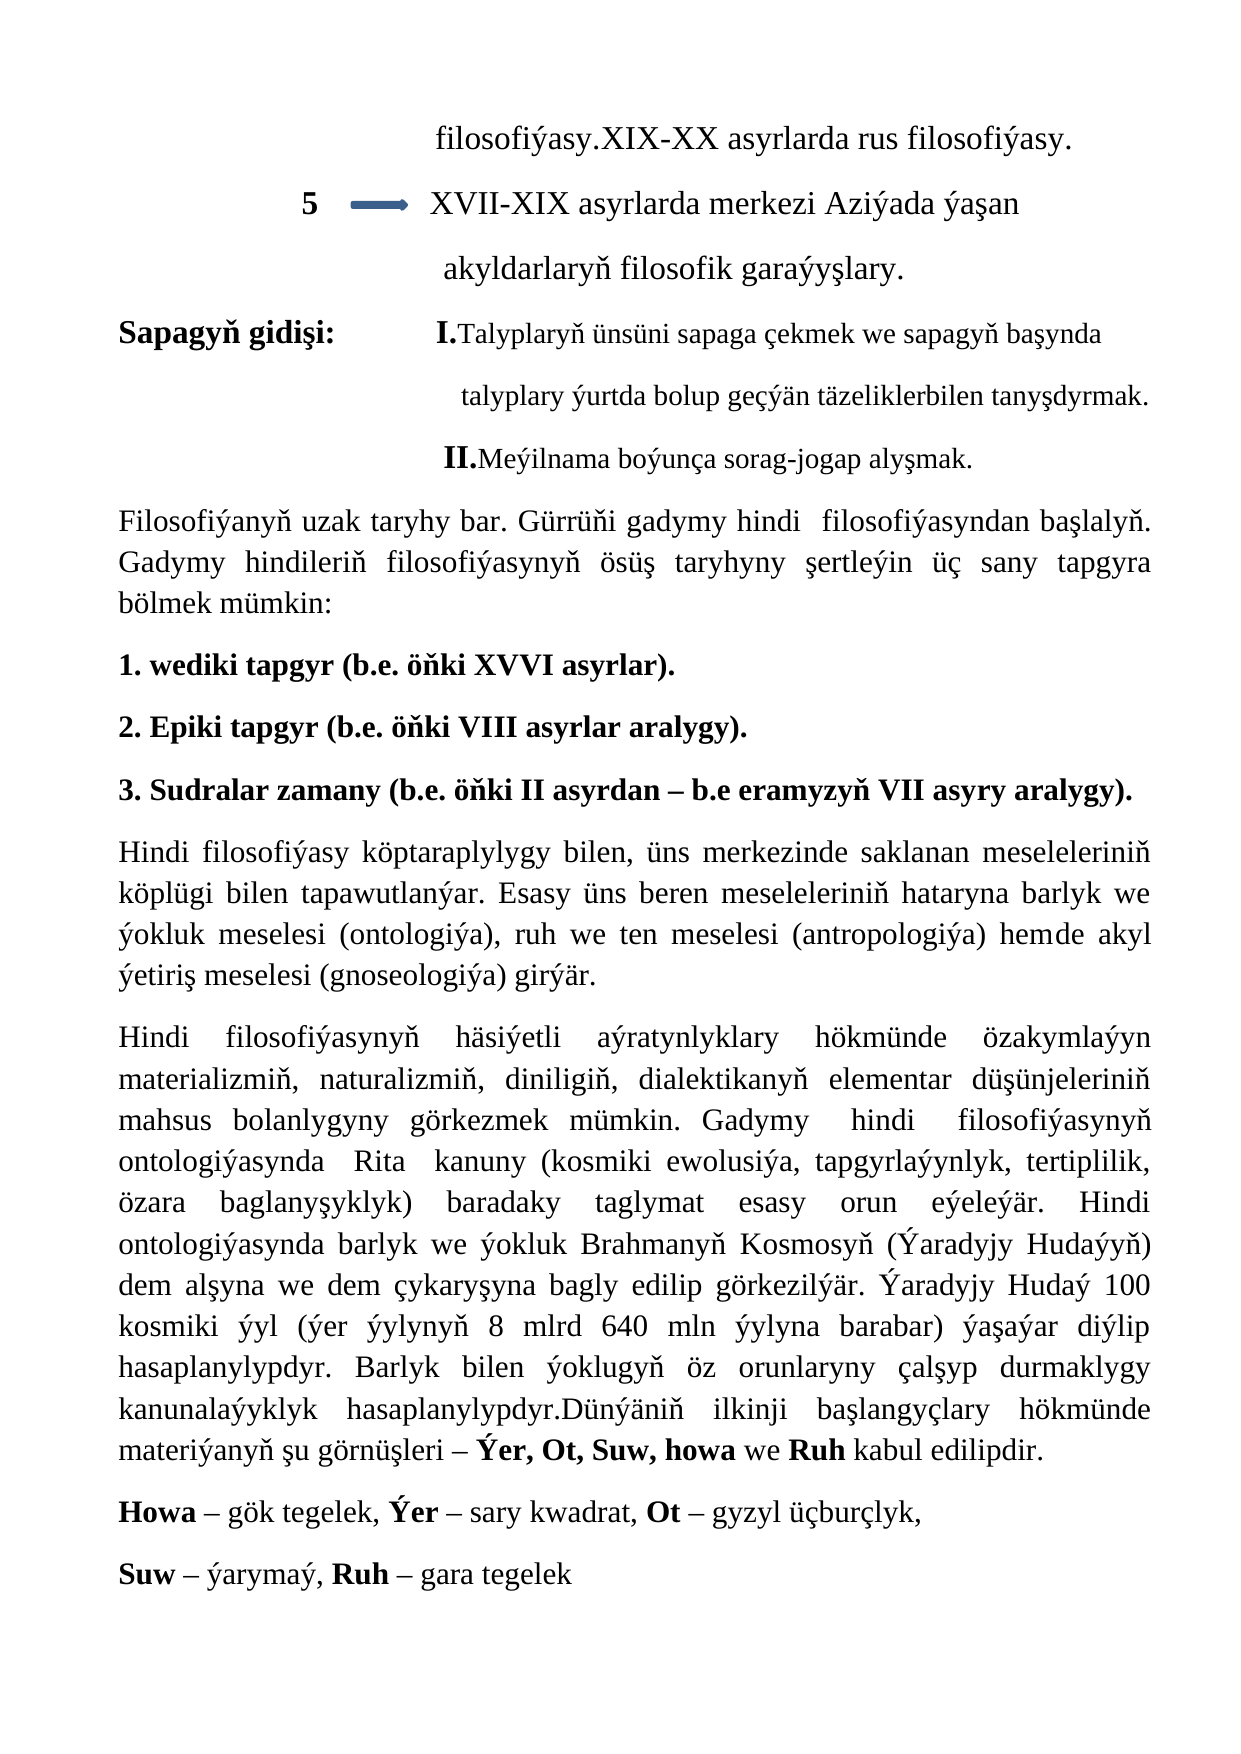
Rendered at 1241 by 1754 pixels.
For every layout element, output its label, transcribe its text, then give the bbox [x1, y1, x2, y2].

text akyldarlaryň filosofik garaýyşlary. [118, 248, 1152, 286]
text 5 XVII-XIX asyrlarda merkezi Aziýada ýaşan [118, 183, 1152, 221]
text Sapagyň gidişi: I.Talyplaryň ünsüni sapaga çekmek we sapagyň başynda [118, 313, 1152, 351]
text Filosofiýanyň uzak taryhy bar. Gürrüňi gadymy hindi filosofiýasyndan başlalyň. Gadymy hindileriň filosofiýasynyň ösüş taryhyny şertleýin üç sany tapgyra bölmek mümkin: [118, 502, 1152, 620]
text 2. Epiki tapgyr (b.e. öňki VI­II asyrlar aralygy). [118, 709, 1152, 744]
text 1. wediki tapgyr (b.e. öňki XV­VI asyrlar). [118, 647, 1152, 682]
text II.Meýilnama boýunça sorag-jogap alyşmak. [118, 437, 1152, 475]
text Suw – ýarymaý, Ruh – gara tegelek [118, 1555, 1152, 1591]
text Hindi filosofiýasy köptaraplylygy bilen, üns merkezinde saklanan meseleleriniň köplügi bilen tapawutlanýar. Esasy üns beren meseleleriniň hataryna barlyk we ýokluk meselesi (ontologiýa), ruh we ten meselesi (antropologiýa) hem­de akyl ýetiriş meselesi (gnoseologiýa) girýär. [118, 833, 1152, 992]
text filosofiýasy.XIX-XX asyrlarda rus filosofiýasy. [118, 118, 1152, 156]
text 3. Sudralar zamany (b.e. öňki II asyrdan – b.e eramyzyň VII asy­ry aralygy). [118, 771, 1152, 807]
text Hindi filosofiýasynyň häsiýetli aýratynlyklary hökmünde özakymlaýyn materializmiň, naturalizmiň, diniligiň, dialektikanyň elementar düşünjeleriniň mahsus bolanlygyny görkezmek mümkin. Gadymy hindi filosofiýasynyň ontologiýasynda Rita kanuny (kosmiki ewolusiýa, tapgyrlaýynlyk, tertiplilik, özara baglanyşyklyk) baradaky taglymat esasy orun eýeleýär. Hindi ontologiýasynda barlyk we ýokluk Brahmanyň­ Kosmosyň (Ýaradyjy Hudaýyň) dem alşyna we dem çykaryşyna bagly edilip görkezilýär. Ýaradyjy Hudaý 100 kosmiki ýyl (ýer ýylynyň 8 mlrd 640 mln ýylyna barabar) ýaşaýar diýlip hasaplanylypdyr. Barlyk bilen ýoklugyň öz orunlaryny çalşyp durmaklygy kanunalaýyklyk hasaplanylypdyr.Dünýäniň ilkinji başlangyçlary hökmünde materiýanyň şu görnüşleri – Ýer, Ot, Suw, howa we Ruh kabul edilipdir. [118, 1019, 1152, 1467]
text talyplary ýurtda bolup geçýän täzeliklerbilen tanyşdyrmak. [118, 378, 1152, 411]
text Howa – gök tegelek, Ýer – sary kwadrat, Ot – gyzyl üçburçlyk, [118, 1493, 1152, 1529]
